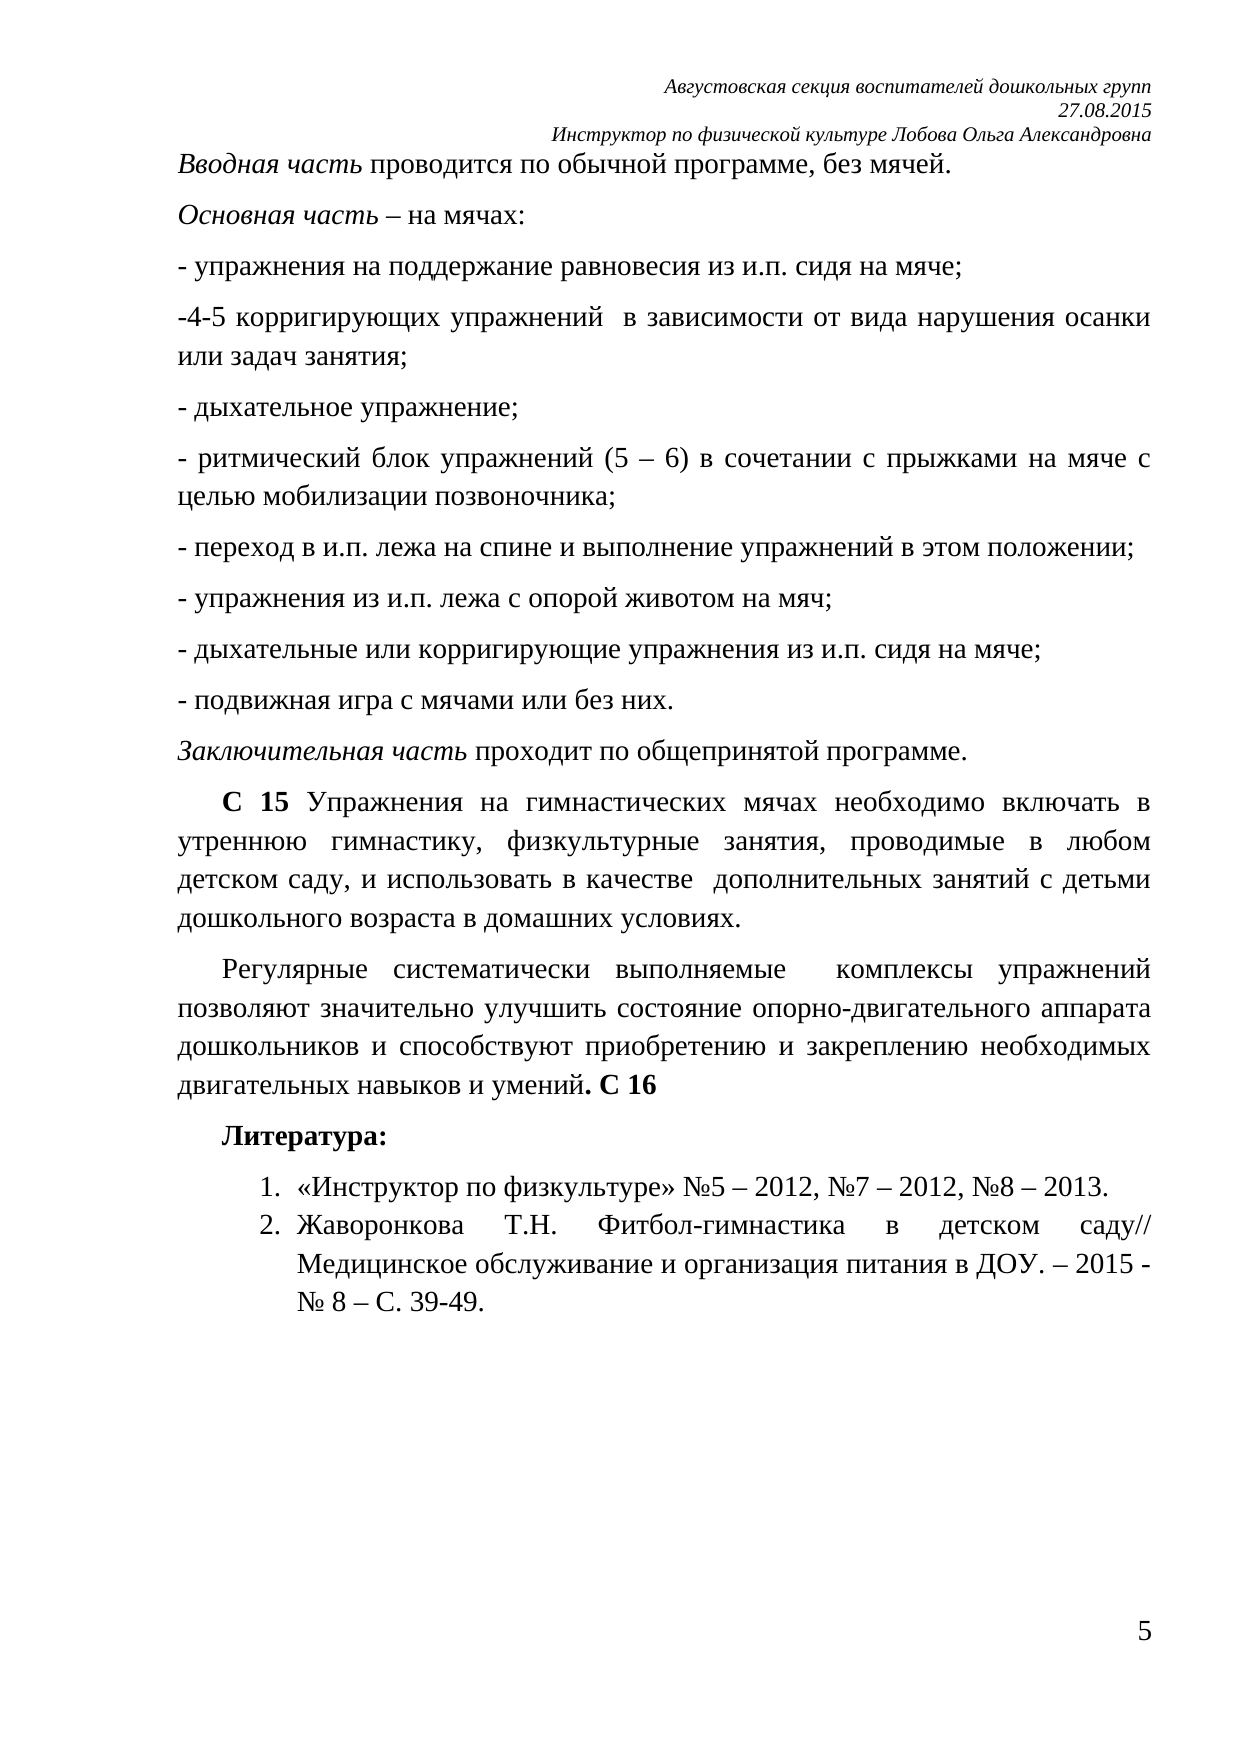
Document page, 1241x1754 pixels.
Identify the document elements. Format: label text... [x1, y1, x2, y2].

text С 15 Упражнения на гимнастических мячах необходимо включать в утреннюю гимнастику, физкультурные занятия, проводимые в любом детском саду, и использовать в качестве дополнительных занятий с детьми дошкольного возраста в домашних условиях. [177, 784, 1152, 934]
text - переход в и.п. лежа на спине и выполнение упражнений в этом положении; [177, 529, 1152, 563]
list Жаворонкова Т.Н. Фитбол-гимнастика в детском саду// Медицинское обслуживание и организация питания в ДОУ. – 2015 - № 8 – С. 39-49. [259, 1207, 1152, 1318]
text - дыхательное упражнение; [177, 389, 1152, 422]
text - упражнения на поддержание равновесия из и.п. сидя на мяче; [177, 248, 1152, 282]
text - дыхательные или корригирующие упражнения из и.п. сидя на мяче; [177, 631, 1152, 665]
text - упражнения из и.п. лежа с опорой животом на мяч; [177, 580, 1152, 614]
text - ритмический блок упражнений (5 – 6) в сочетании с прыжками на мяче с целью мобилизации позвоночника; [177, 440, 1152, 512]
text Заключительная часть проходит по общепринятой программе. [177, 733, 1152, 767]
text Основная часть – на мячах: [177, 197, 1152, 231]
list «Инструктор по физкультуре» №5 – 2012, №7 – 2012, №8 – 2013. [259, 1169, 1152, 1202]
text Регулярные систематически выполняемые комплексы упражнений позволяют значительно улучшить состояние опорно-двигательного аппарата дошкольников и способствуют приобретению и закреплению необходимых двигательных навыков и умений. С 16 [177, 951, 1152, 1100]
text Литература: [177, 1118, 1152, 1151]
text - подвижная игра с мячами или без них. [177, 682, 1152, 716]
text -4-5 корригирующих упражнений в зависимости от вида нарушения осанки или задач занятия; [177, 299, 1152, 371]
text Вводная часть проводится по обычной программе, без мячей. [177, 146, 1152, 179]
